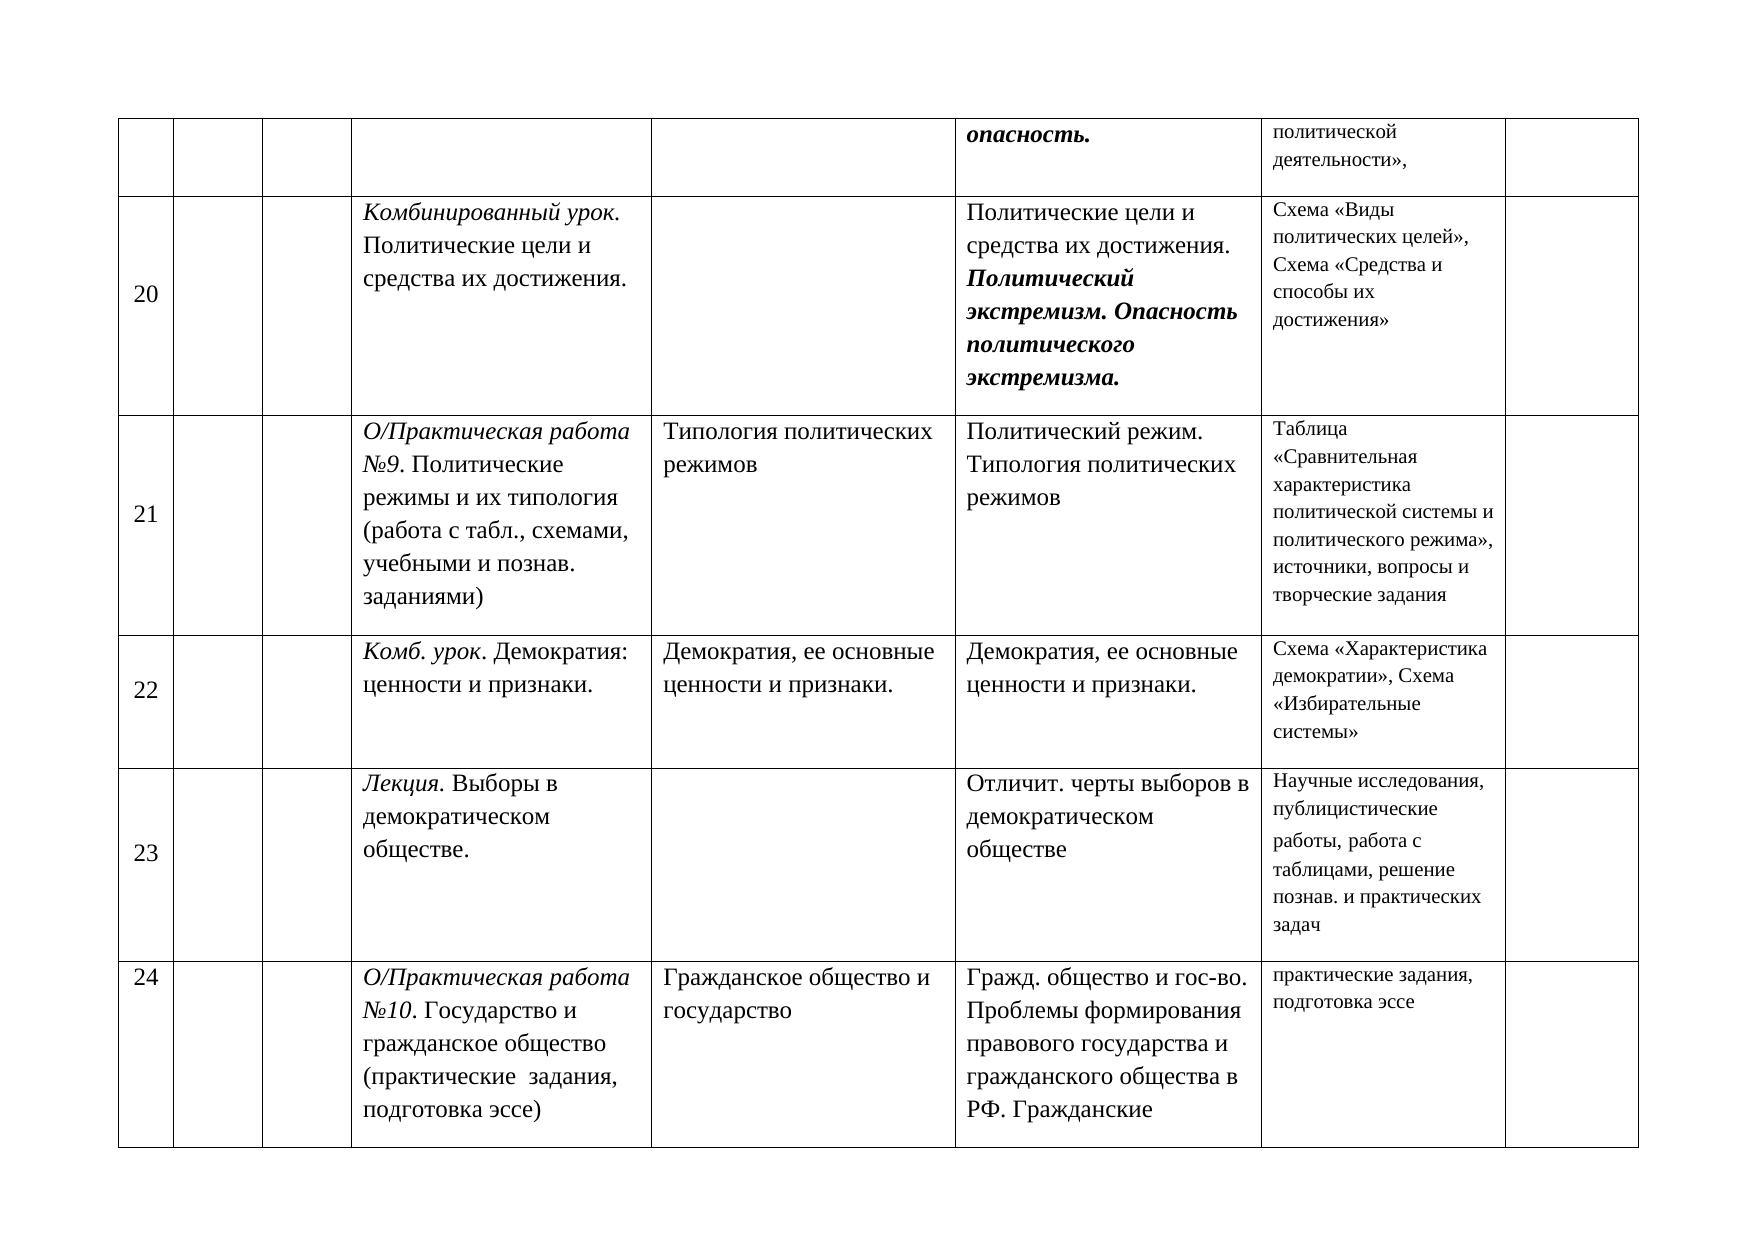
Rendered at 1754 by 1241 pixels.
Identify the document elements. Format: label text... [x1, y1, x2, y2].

table_cell Лекция. Выборы в демократическом обществе. [352, 769, 651, 961]
table_cell Научные исследования, публицистические работы, работа с таблицами, решение познав. и практических задач [1262, 769, 1505, 961]
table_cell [956, 962, 1261, 1147]
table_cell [1262, 119, 1505, 196]
table_cell [1506, 962, 1638, 1147]
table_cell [352, 962, 651, 1147]
table_cell [1506, 416, 1638, 635]
table_cell 19 [119, 119, 173, 196]
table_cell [1262, 962, 1505, 1147]
table_cell Политические цели и средства их достижения. Политический экстремизм. Опасность политического экстремизма. [956, 197, 1261, 415]
table_cell Демократия, ее основные ценности и признаки. [652, 636, 955, 767]
table_cell [1506, 769, 1638, 961]
table_cell Политический режим. Типология политических режимов [956, 416, 1261, 635]
table_cell Комбинированный урок. Политические цели и средства их достижения. [352, 197, 651, 415]
table_cell [174, 416, 262, 635]
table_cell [352, 119, 651, 196]
table_cell [263, 119, 351, 196]
table_cell [174, 636, 262, 767]
table_cell [263, 197, 351, 415]
table_cell 23 [119, 769, 173, 961]
table_cell [174, 769, 262, 961]
table_cell О/Практическая работа №9. Политические режимы и их типология (работа с табл., схемами, учебными и познав. заданиями) [352, 416, 651, 635]
table_cell [1506, 197, 1638, 415]
table_cell [263, 416, 351, 635]
table_cell [652, 119, 955, 196]
table_cell 22 [119, 636, 173, 767]
table_cell 20 [119, 197, 173, 415]
table_cell Комб. урок. Демократия: ценности и признаки. [352, 636, 651, 767]
table_cell Типология политических режимов [652, 416, 955, 635]
table_cell [263, 636, 351, 767]
table_cell [263, 769, 351, 961]
table_cell Схема «Виды политических целей», Схема «Средства и способы их достижения» [1262, 197, 1505, 415]
table_cell [1506, 636, 1638, 767]
table_cell Таблица «Сравнительная характеристика политической системы и политического режима», источники, вопросы и творческие задания [1262, 416, 1505, 635]
table_cell [1506, 119, 1638, 196]
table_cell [956, 119, 1261, 196]
table_cell 24 [119, 962, 173, 1147]
table_cell Схема «Характеристика демократии», Схема «Избирательные системы» [1262, 636, 1505, 767]
table_cell [263, 962, 351, 1147]
table_cell [652, 197, 955, 415]
table_cell Отличит. черты выборов в демократическом обществе [956, 769, 1261, 961]
table_cell [652, 769, 955, 961]
table_cell 21 [119, 416, 173, 635]
table_cell Демократия, ее основные ценности и признаки. [956, 636, 1261, 767]
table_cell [652, 962, 955, 1147]
table_cell [174, 119, 262, 196]
table_cell [174, 962, 262, 1147]
table_cell [174, 197, 262, 415]
